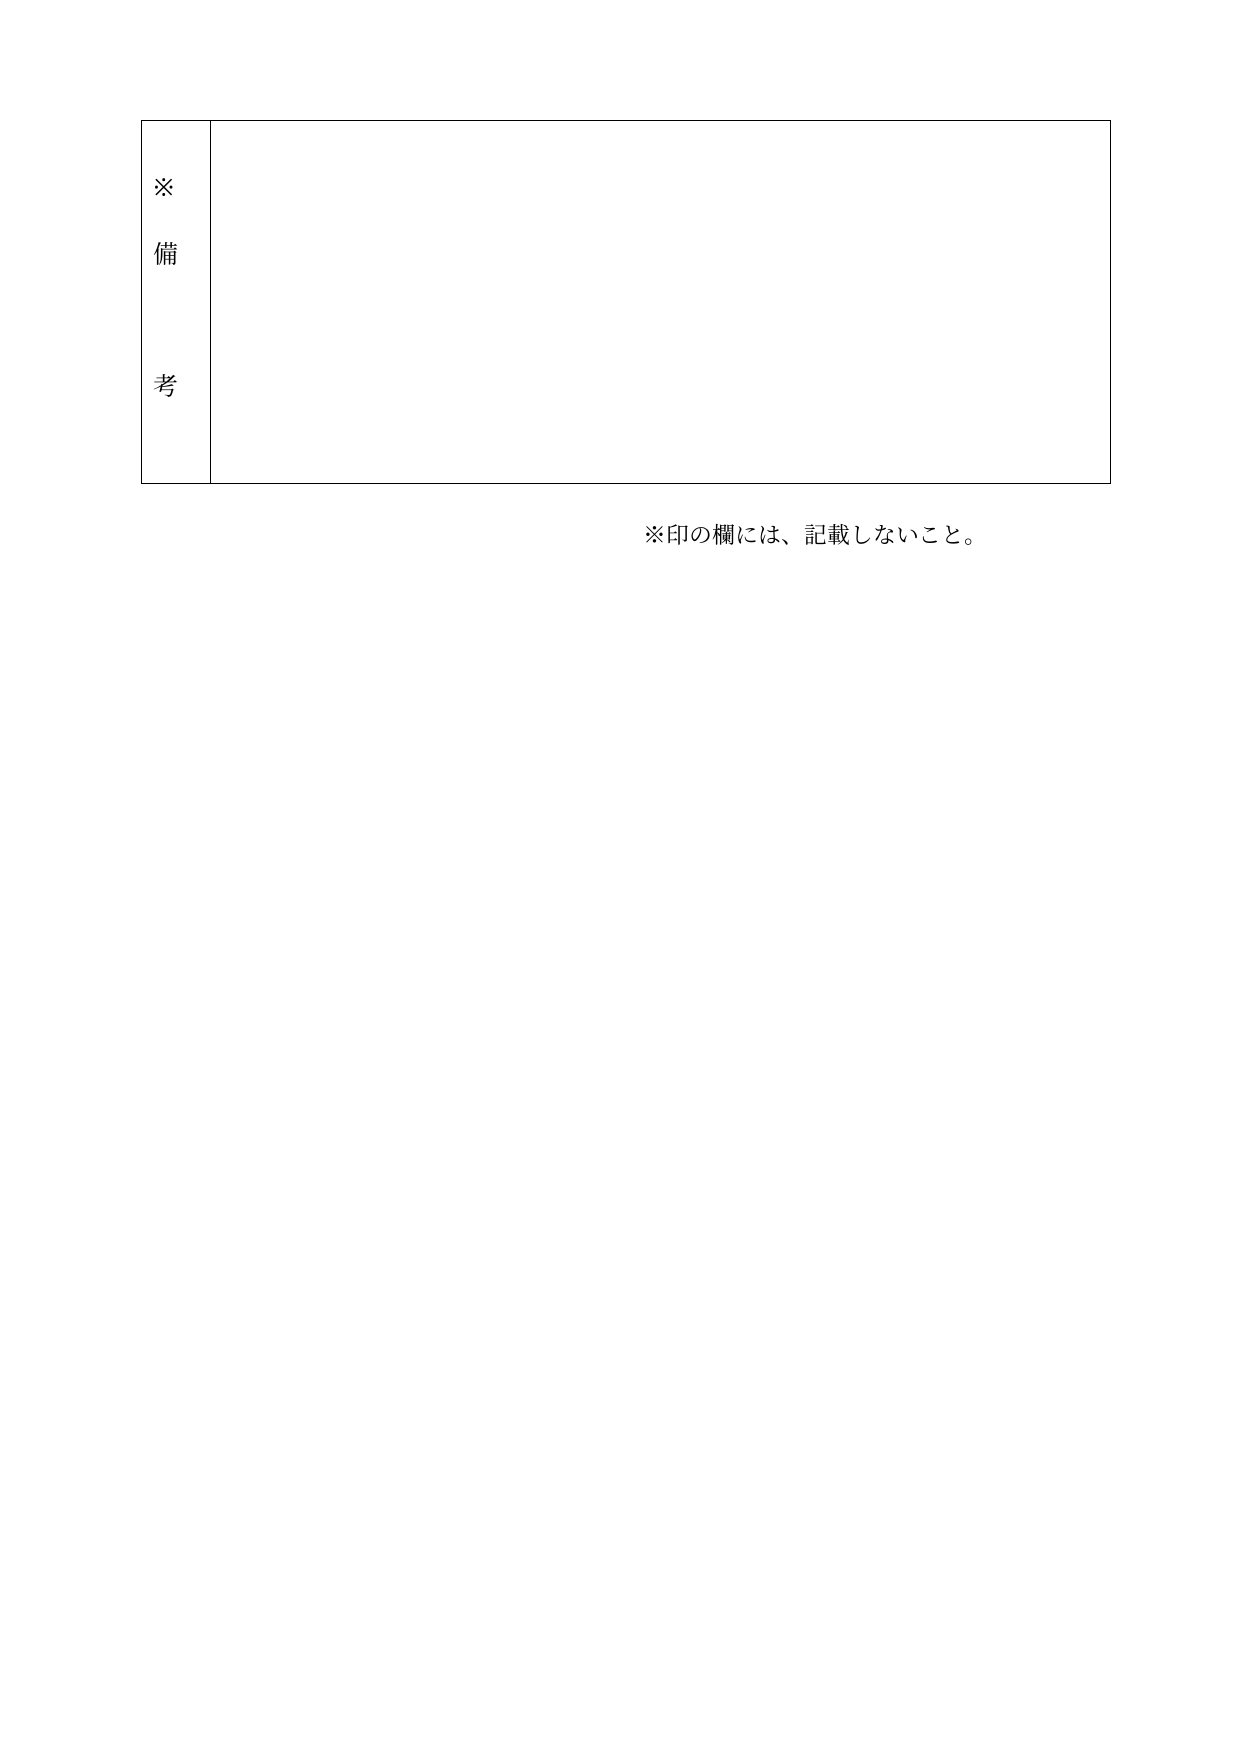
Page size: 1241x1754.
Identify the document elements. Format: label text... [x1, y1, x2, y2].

table_cell ※ 備 考 [142, 121, 210, 483]
table_cell [211, 121, 1110, 483]
text ※印の欄には、記載しないこと。 [118, 517, 1122, 550]
